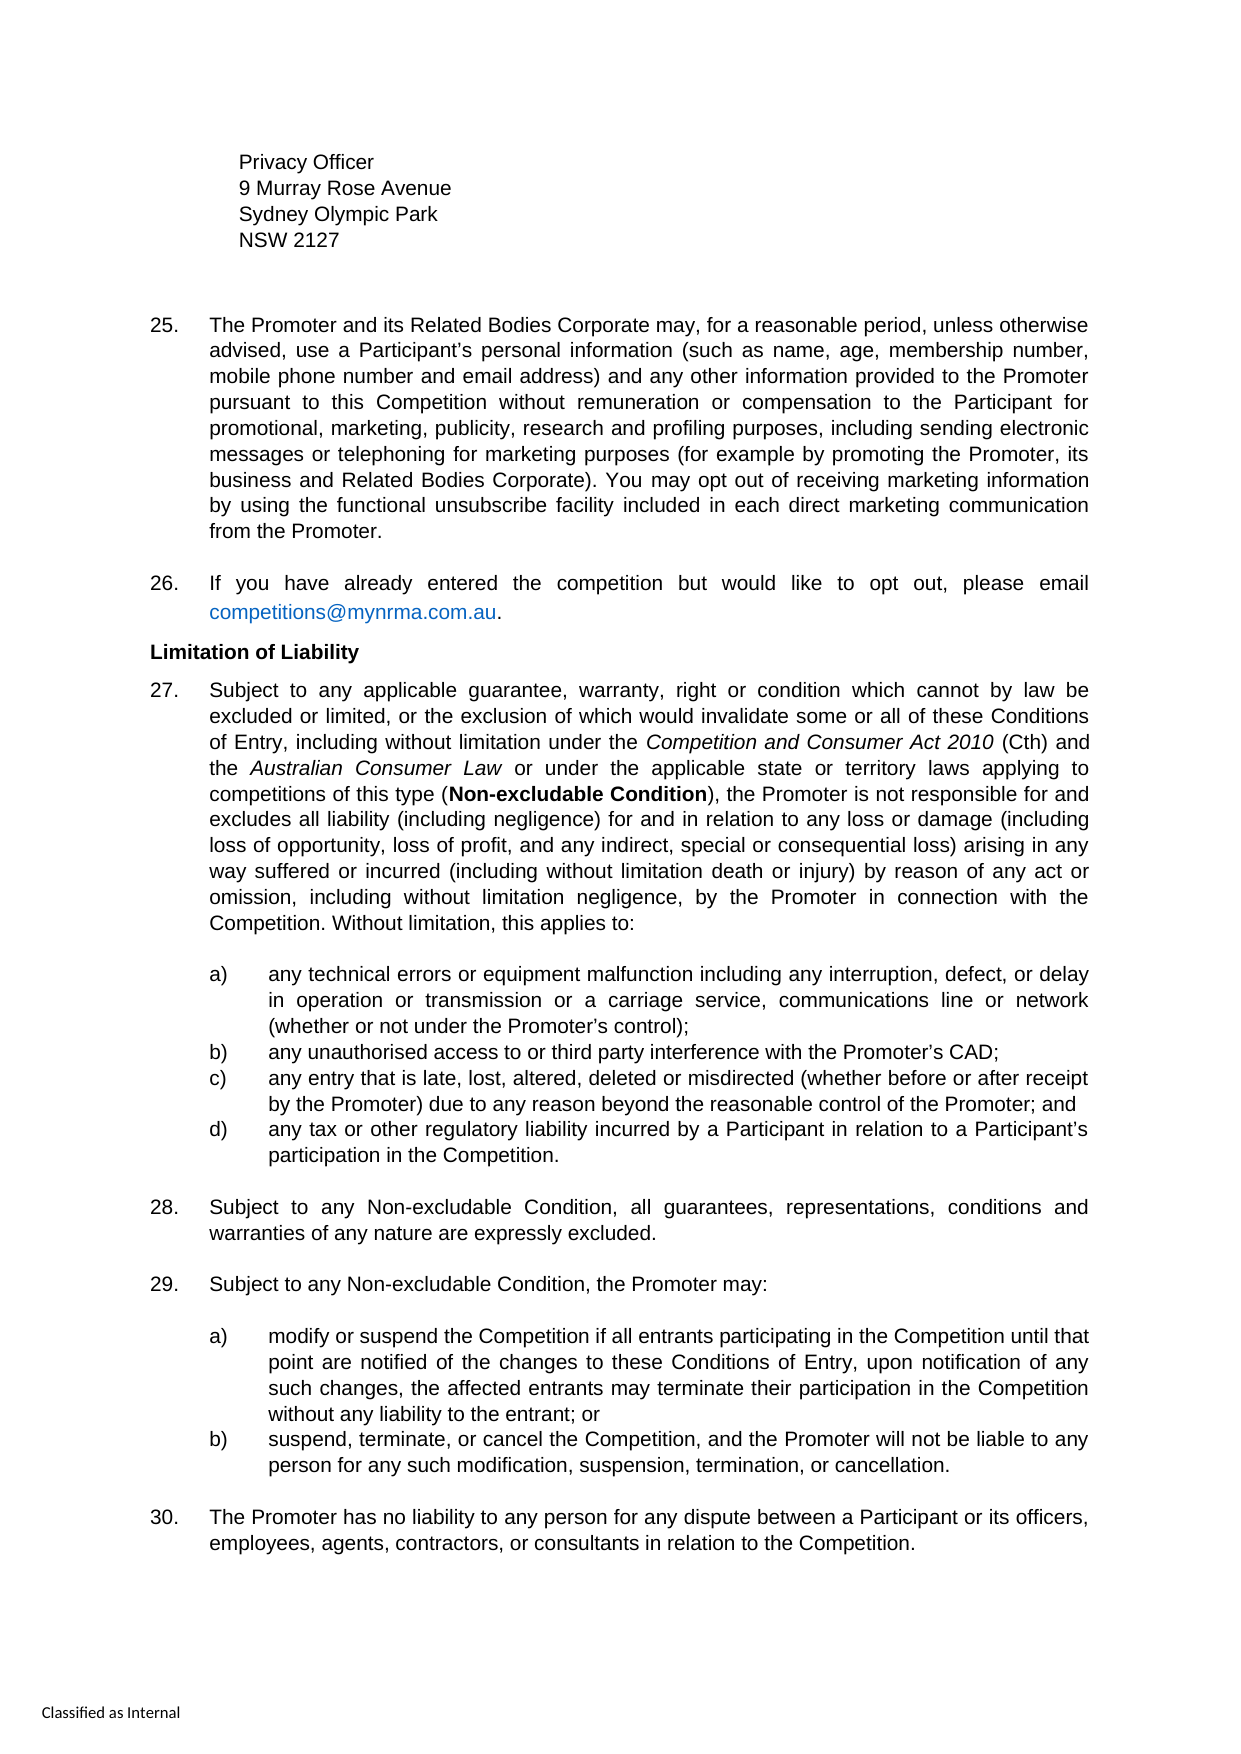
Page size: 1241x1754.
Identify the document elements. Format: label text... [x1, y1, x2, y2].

list Subject to any Non-excludable Condition, all guarantees, representations, conditions and warranties of any nature are expressly excluded. [150, 1195, 1090, 1244]
list any entry that is late, lost, altered, deleted or misdirected (whether before or after receipt by the Promoter) due to any reason beyond the reasonable control of the Promoter; and [209, 1066, 1090, 1115]
list any technical errors or equipment malfunction including any interruption, defect, or delay in operation or transmission or a carriage service, communications line or network (whether or not under the Promoter’s control); [209, 962, 1090, 1038]
list If you have already entered the competition but would like to opt out, please email competitions@mynrma.com.au. [150, 571, 1090, 625]
text Limitation of Liability [150, 640, 1090, 664]
list Subject to any applicable guarantee, warranty, right or condition which cannot by law be excluded or limited, or the exclusion of which would invalidate some or all of these Conditions of Entry, including without limitation under the Competition and Consumer Act 2010 (Cth) and the Australian Consumer Law or under the applicable state or territory laws applying to competitions of this type (Non-excludable Condition), the Promoter is not responsible for and excludes all liability (including negligence) for and in relation to any loss or damage (including loss of opportunity, loss of profit, and any indirect, special or consequential loss) arising in any way suffered or incurred (including without limitation death or injury) by reason of any act or omission, including without limitation negligence, by the Promoter in connection with the Competition. Without limitation, this applies to: [150, 678, 1090, 934]
list The Promoter has no liability to any person for any dispute between a Participant or its officers, employees, agents, contractors, or consultants in relation to the Competition. [150, 1505, 1090, 1554]
list any unauthorised access to or third party interference with the Promoter’s CAD; [209, 1040, 1090, 1064]
list Subject to any Non-excludable Condition, the Promoter may: [150, 1272, 1090, 1296]
list suspend, terminate, or cancel the Competition, and the Promoter will not be liable to any person for any such modification, suspension, termination, or cancellation. [209, 1427, 1090, 1477]
text Privacy Officer 9 Murray Rose Avenue Sydney Olympic Park NSW 2127 [239, 150, 1090, 251]
list modify or suspend the Competition if all entrants participating in the Competition until that point are notified of the changes to these Conditions of Entry, upon notification of any such changes, the affected entrants may terminate their participation in the Competition without any liability to the entrant; or [209, 1324, 1090, 1425]
list The Promoter and its Related Bodies Corporate may, for a reasonable period, unless otherwise advised, use a Participant’s personal information (such as name, age, membership number, mobile phone number and email address) and any other information provided to the Promoter pursuant to this Competition without remuneration or compensation to the Participant for promotional, marketing, publicity, research and profiling purposes, including sending electronic messages or telephoning for marketing purposes (for example by promoting the Promoter, its business and Related Bodies Corporate). You may opt out of receiving marketing information by using the functional unsubscribe facility included in each direct marketing communication from the Promoter. [150, 312, 1090, 543]
list any tax or other regulatory liability incurred by a Participant in relation to a Participant’s participation in the Competition. [209, 1117, 1090, 1167]
